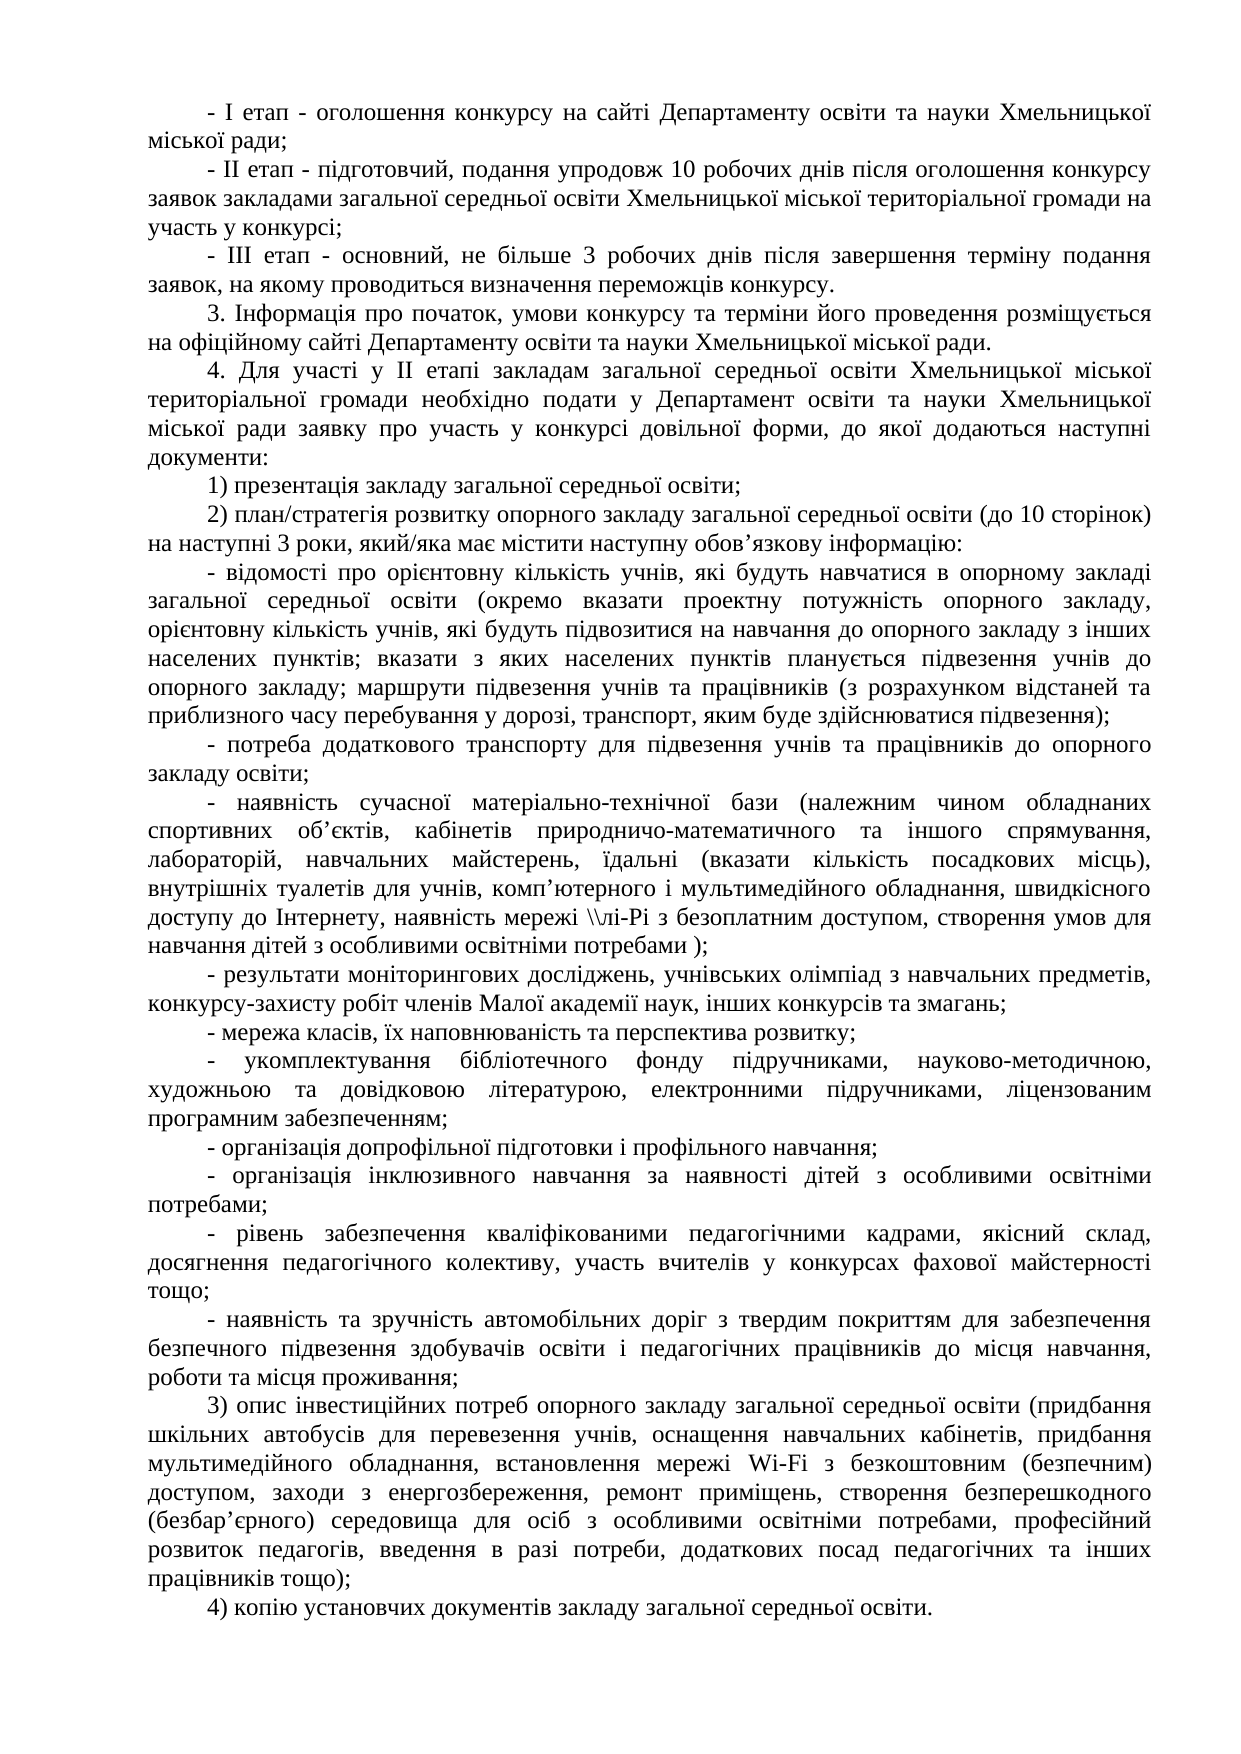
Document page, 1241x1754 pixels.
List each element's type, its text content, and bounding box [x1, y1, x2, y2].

text - результати моніторингових досліджень, учнівських олімпіад з навчальних предметів, конкурсу-захисту робіт членів Малої академії наук, інших конкурсів та змагань; [148, 959, 1152, 1017]
text - мережа класів, їх наповнюваність та перспектива розвитку; [148, 1017, 1152, 1045]
text - наявність сучасної матеріально-технічної бази (належним чином обладнаних спортивних об’єктів, кабінетів природничо-математичного та іншого спрямування, лабораторій, навчальних майстерень, їдальні (вказати кількість посадкових місць), внутрішніх туалетів для учнів, комп’ютерного і мультимедійного обладнання, швидкісного доступу до Інтернету, наявність мережі \\лі-Рі з безоплатним доступом, створення умов для навчання дітей з особливими освітніми потребами ); [148, 787, 1152, 959]
text - організація допрофільної підготовки і профільного навчання; [148, 1132, 1152, 1160]
text - відомості про орієнтовну кількість учнів, які будуть навчатися в опорному закладі загальної середньої освіти (окремо вказати проектну потужність опорного закладу, орієнтовну кількість учнів, які будуть підвозитися на навчання до опорного закладу з інших населених пунктів; вказати з яких населених пунктів планується підвезення учнів до опорного закладу; маршрути підвезення учнів та працівників (з розрахунком відстаней та приблизного часу перебування у дорозі, транспорт, яким буде здійснюватися підвезення); [148, 557, 1152, 729]
text - II етап - підготовчий, подання упродовж 10 робочих днів після оголошення конкурсу заявок закладами загальної середньої освіти Хмельницької міської територіальної громади на участь у конкурсі; [148, 154, 1152, 240]
text - наявність та зручність автомобільних доріг з твердим покриттям для забезпечення безпечного підвезення здобувачів освіти і педагогічних працівників до місця навчання, роботи та місця проживання; [148, 1304, 1152, 1390]
text 1) презентація закладу загальної середньої освіти; [148, 470, 1152, 499]
text - організація інклюзивного навчання за наявності дітей з особливими освітніми потребами; [148, 1160, 1152, 1218]
text - І етап - оголошення конкурсу на сайті Департаменту освіти та науки Хмельницької міської ради; [148, 97, 1152, 154]
text 4) копію установчих документів закладу загальної середньої освіти. [148, 1592, 1152, 1620]
text - потреба додаткового транспорту для підвезення учнів та працівників до опорного закладу освіти; [148, 729, 1152, 787]
text 2) план/стратегія розвитку опорного закладу загальної середньої освіти (до 10 сторінок) на наступні 3 роки, який/яка має містити наступну обов’язкову інформацію: [148, 499, 1152, 557]
text 4. Для участі у II етапі закладам загальної середньої освіти Хмельницької міської територіальної громади необхідно подати у Департамент освіти та науки Хмельницької міської ради заявку про участь у конкурсі довільної форми, до якої додаються наступні документи: [148, 355, 1152, 470]
text - III етап - основний, не більше 3 робочих днів після завершення терміну подання заявок, на якому проводиться визначення переможців конкурсу. [148, 240, 1152, 298]
text 3. Інформація про початок, умови конкурсу та терміни його проведення розміщується на офіційному сайті Департаменту освіти та науки Хмельницької міської ради. [148, 298, 1152, 355]
text - укомплектування бібліотечного фонду підручниками, науково-методичною, художньою та довідковою літературою, електронними підручниками, ліцензованим програмним забезпеченням; [148, 1045, 1152, 1132]
text 3) опис інвестиційних потреб опорного закладу загальної середньої освіти (придбання шкільних автобусів для перевезення учнів, оснащення навчальних кабінетів, придбання мультимедійного обладнання, встановлення мережі Wi-Fi з безкоштовним (безпечним) доступом, заходи з енергозбереження, ремонт приміщень, створення безперешкодного (безбар’єрного) середовища для осіб з особливими освітніми потребами, професійний розвиток педагогів, введення в разі потреби, додаткових посад педагогічних та інших працівників тощо); [148, 1390, 1152, 1592]
text - рівень забезпечення кваліфікованими педагогічними кадрами, якісний склад, досягнення педагогічного колективу, участь вчителів у конкурсах фахової майстерності тощо; [148, 1218, 1152, 1304]
